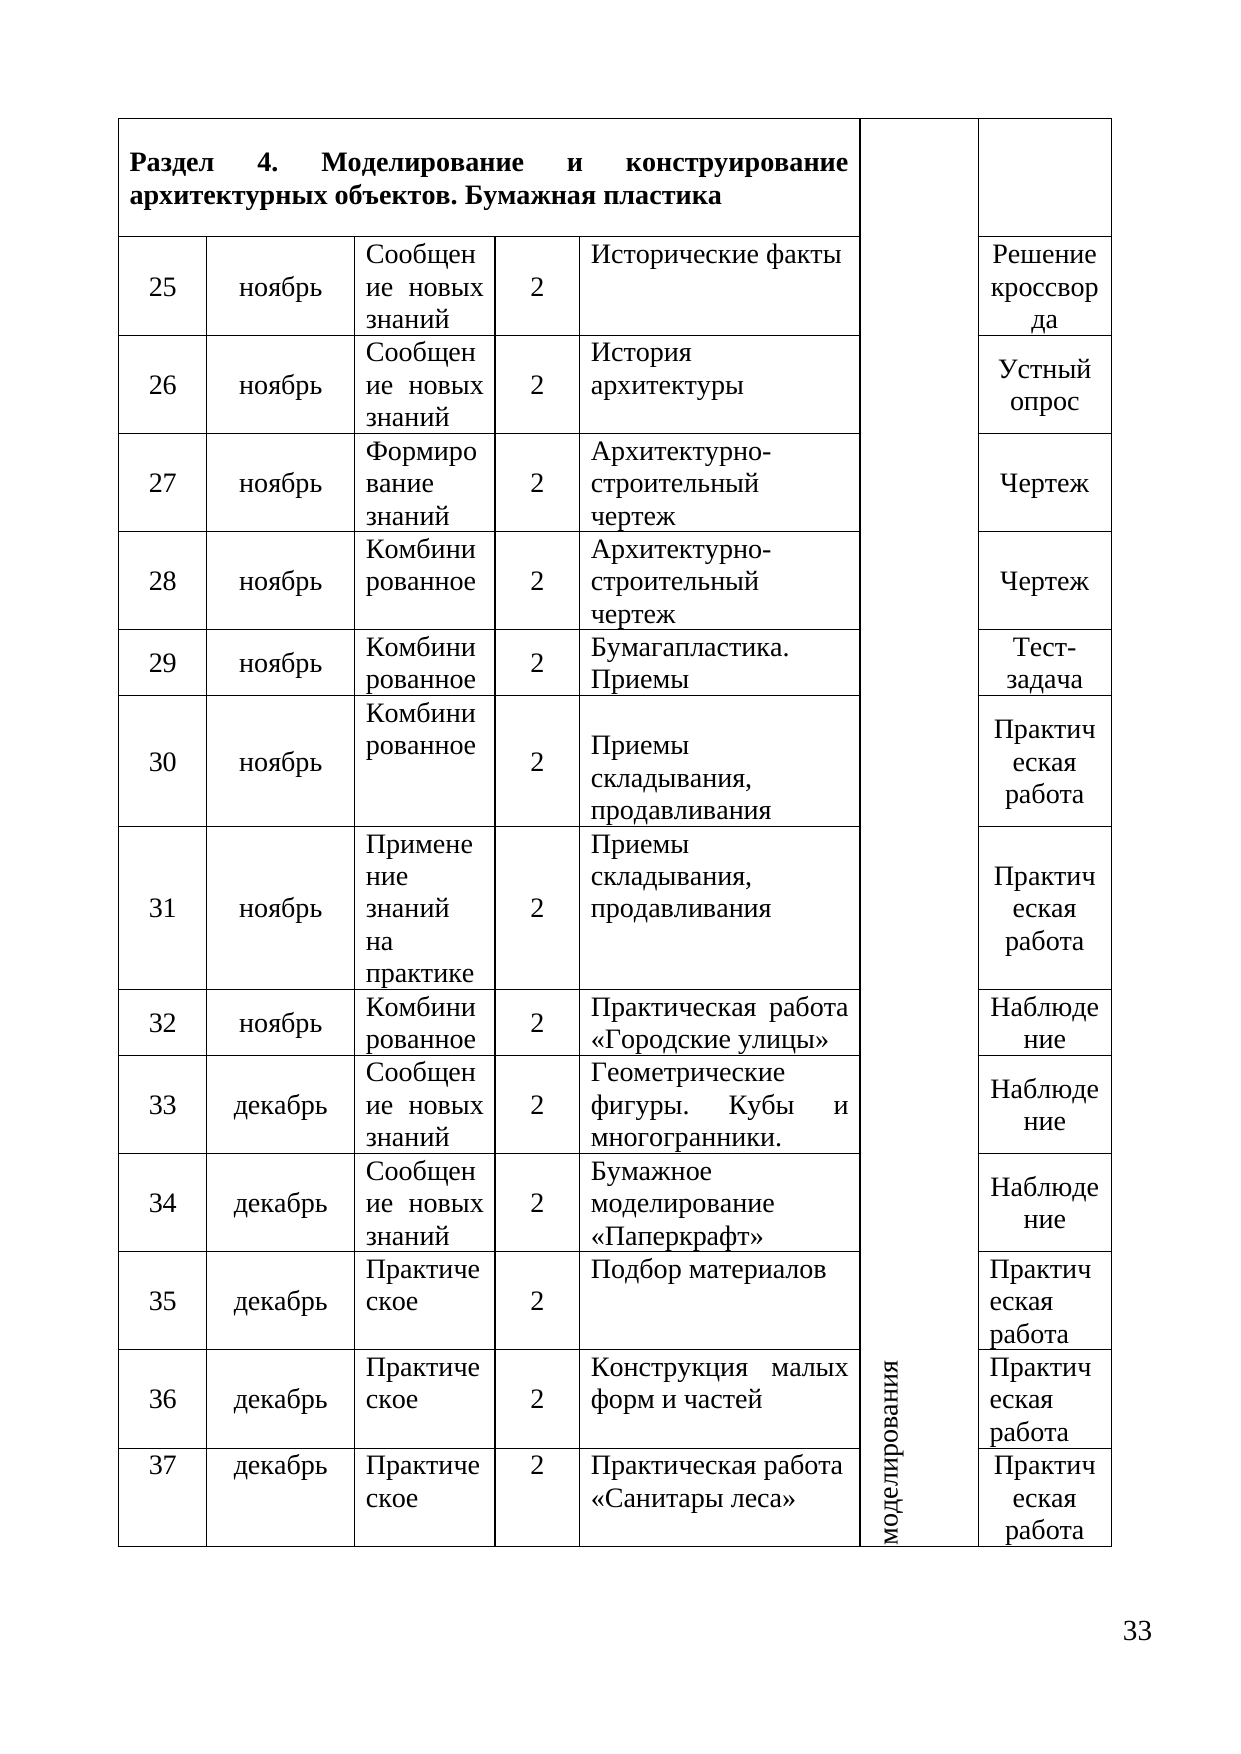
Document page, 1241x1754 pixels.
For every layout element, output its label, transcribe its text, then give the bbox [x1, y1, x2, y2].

table_cell Практическая работа [979, 1449, 1111, 1546]
table_cell 2 [496, 532, 579, 629]
table_cell ноябрь [207, 630, 354, 695]
table_cell 28 [119, 532, 206, 629]
table_cell Комбинированное [355, 532, 494, 629]
table_cell Бумажное моделирование «Паперкрафт» [580, 1154, 859, 1251]
table_cell Исторические факты [580, 237, 859, 334]
table_cell Формирование знаний [355, 434, 494, 531]
table_cell 2 [496, 1449, 579, 1546]
table_cell Чертеж [979, 532, 1111, 629]
table_cell ноябрь [207, 336, 354, 433]
table_cell Комбинированное [355, 990, 494, 1054]
table_cell Тест-задача [979, 630, 1111, 695]
table_cell Комбинированное [355, 696, 494, 826]
table_cell Приемы складывания, продавливания [580, 696, 859, 826]
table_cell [580, 1449, 859, 1546]
table_cell ноябрь [207, 434, 354, 531]
table_cell Практическая работа [979, 696, 1111, 826]
table_cell 2 [496, 434, 579, 531]
table_cell 34 [119, 1154, 206, 1251]
table_cell История архитектуры [580, 336, 859, 433]
table_cell 2 [496, 336, 579, 433]
table_cell 2 [496, 1350, 579, 1447]
table_cell Чертеж [979, 434, 1111, 531]
table_cell Решение кроссворда [979, 237, 1111, 334]
table_cell Применение знаний на практике [355, 827, 494, 989]
table_cell декабрь [207, 1252, 354, 1349]
table_cell 25 [119, 237, 206, 334]
table_cell Практическая работа [979, 1252, 1111, 1349]
table_cell Архитектурно-строительный чертеж [580, 434, 859, 531]
table_cell 36 [119, 1350, 206, 1447]
table_cell Наблюдение [979, 1154, 1111, 1251]
table_cell 2 [496, 237, 579, 334]
table_cell Наблюдение [979, 990, 1111, 1054]
table_cell 2 [496, 1154, 579, 1251]
table_cell 2 [496, 990, 579, 1054]
table_cell Практическое [355, 1252, 494, 1349]
table_cell Практическая работа [979, 827, 1111, 989]
table_cell Геометрические фигуры. Кубы и многогранники. [580, 1056, 859, 1153]
table_cell 29 [119, 630, 206, 695]
table_cell Комбинированное [355, 630, 494, 695]
table_cell Сообщение новых знаний [355, 336, 494, 433]
table_cell Практическое [355, 1449, 494, 1546]
table_cell Наблюдение [979, 1056, 1111, 1153]
table_cell 35 [119, 1252, 206, 1349]
table_cell ноябрь [207, 696, 354, 826]
table_cell 32 [119, 990, 206, 1054]
table_cell декабрь [207, 1056, 354, 1153]
table_cell Бумагапластика. Приемы [580, 630, 859, 695]
table_cell [979, 119, 1111, 236]
table_cell ноябрь [207, 990, 354, 1054]
table_cell 26 [119, 336, 206, 433]
table_cell Устный опрос [979, 336, 1111, 433]
table_cell Сообщение новых знаний [355, 1154, 494, 1251]
table_cell Сообщение новых знаний [355, 237, 494, 334]
table_cell Подбор материалов [580, 1252, 859, 1349]
table_cell Конструкция малых форм и частей [580, 1350, 859, 1447]
table_cell 2 [496, 1252, 579, 1349]
table_cell 2 [496, 827, 579, 989]
table_cell Приемы складывания, продавливания [580, 827, 859, 989]
table_cell 37 [119, 1449, 206, 1546]
table_cell Архитектурно-строительный чертеж [580, 532, 859, 629]
table_cell Практическая работа [979, 1350, 1111, 1447]
table_cell ноябрь [207, 827, 354, 989]
table_cell Сообщение новых знаний [355, 1056, 494, 1153]
table_cell декабрь [207, 1350, 354, 1447]
table_cell 2 [496, 1056, 579, 1153]
table_cell ноябрь [207, 237, 354, 334]
table_cell 30 [119, 696, 206, 826]
table_cell 27 [119, 434, 206, 531]
table_cell декабрь [207, 1449, 354, 1546]
table_cell Раздел 4. Моделирование и конструирование архитектурных объектов. Бумажная пластика [119, 119, 859, 236]
table_cell 2 [496, 696, 579, 826]
table_cell Практическая работа «Городские улицы» [580, 990, 859, 1054]
table_cell 33 [119, 1056, 206, 1153]
table_cell декабрь [207, 1154, 354, 1251]
table_cell 2 [496, 630, 579, 695]
table_cell 31 [119, 827, 206, 989]
table_cell ноябрь [207, 532, 354, 629]
table_cell Практическое [355, 1350, 494, 1447]
